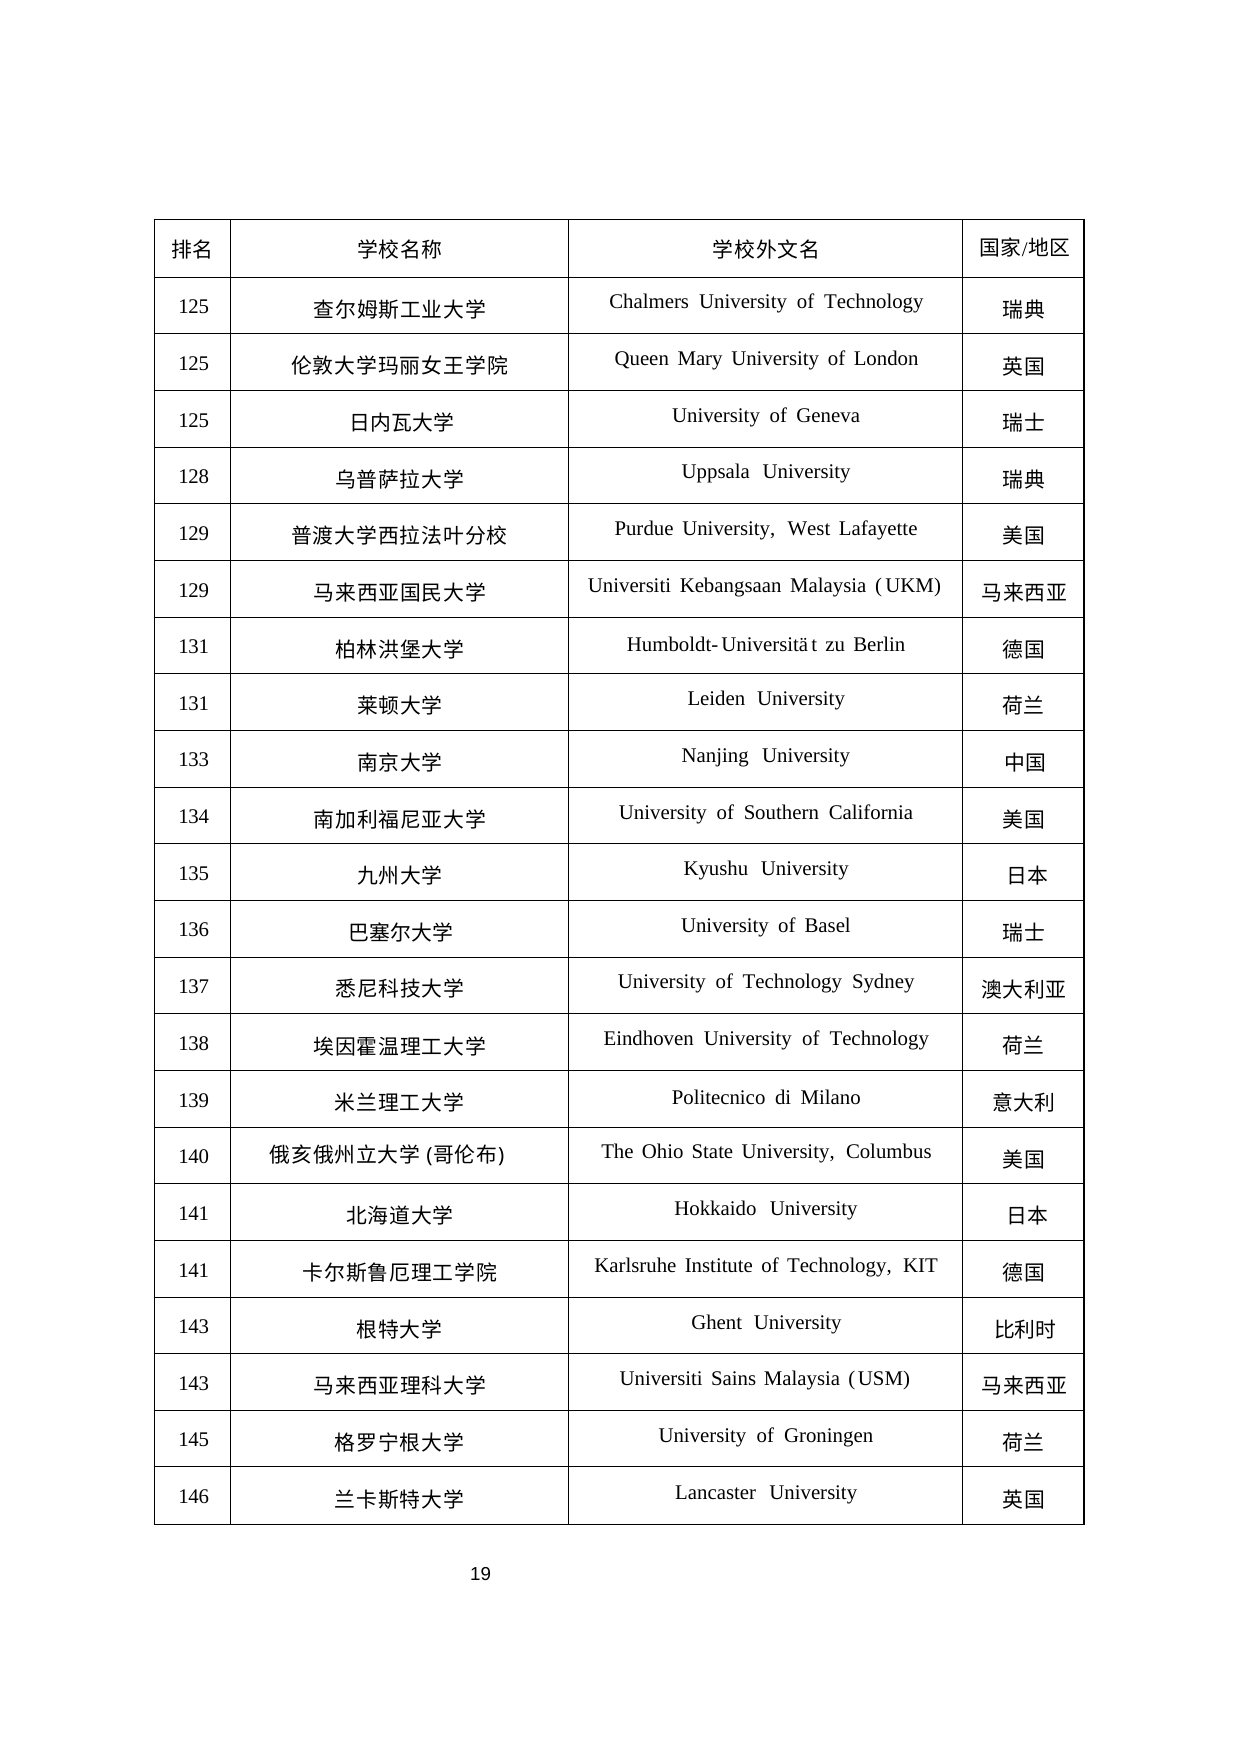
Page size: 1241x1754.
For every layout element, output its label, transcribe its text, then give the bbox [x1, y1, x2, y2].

table_header 学校名称 [231, 220, 568, 277]
table_cell 美国 [963, 1128, 1083, 1183]
table_cell 131 [155, 674, 230, 730]
table_cell 马来西亚 [963, 561, 1083, 616]
table_cell 141 [155, 1184, 230, 1240]
table_cell Lancaster University [569, 1467, 962, 1524]
table_cell University of Technology Sydney [569, 958, 962, 1013]
table_cell 145 [155, 1411, 230, 1466]
table_cell 乌普萨拉大学 [231, 448, 568, 503]
table_cell 139 [155, 1071, 230, 1126]
table_cell 普渡大学西拉法叶分校 [231, 504, 568, 560]
table_cell 146 [155, 1467, 230, 1524]
table_cell 马来西亚国民大学 [231, 561, 568, 616]
table_cell 柏林洪堡大学 [231, 618, 568, 673]
table_cell 马来西亚理科大学 [231, 1354, 568, 1409]
table_cell 日内瓦大学 [231, 391, 568, 447]
table_cell 美国 [963, 504, 1083, 560]
table_cell 格罗宁根大学 [231, 1411, 568, 1466]
table_cell 荷兰 [963, 1411, 1083, 1466]
table_cell 143 [155, 1354, 230, 1409]
table_cell 129 [155, 561, 230, 616]
table_cell 138 [155, 1014, 230, 1070]
table_cell 136 [155, 901, 230, 956]
table_header 学校外文名 [569, 220, 962, 277]
table_cell 英国 [963, 1467, 1083, 1524]
table_cell 悉尼科技大学 [231, 958, 568, 1013]
table_cell 南京大学 [231, 731, 568, 786]
table_cell 荷兰 [963, 1014, 1083, 1070]
table_cell 英国 [963, 334, 1083, 390]
table_cell 128 [155, 448, 230, 503]
table_cell Hokkaido University [569, 1184, 962, 1240]
table_cell 埃因霍温理工大学 [231, 1014, 568, 1070]
table_cell 129 [155, 504, 230, 560]
table_cell Leiden University [569, 674, 962, 730]
table_cell 北海道大学 [231, 1184, 568, 1240]
table_cell 莱顿大学 [231, 674, 568, 730]
table_cell Nanjing University [569, 731, 962, 786]
table_cell Purdue University, West Lafayette [569, 504, 962, 560]
table_cell 卡尔斯鲁厄理工学院 [231, 1241, 568, 1296]
table_cell Humboldt-Universität zu Berlin [569, 618, 962, 673]
table_cell Universiti Sains Malaysia (USM) [569, 1354, 962, 1409]
table_cell Eindhoven University of Technology [569, 1014, 962, 1070]
table_cell 137 [155, 958, 230, 1013]
table_cell 瑞士 [963, 391, 1083, 447]
table_cell Chalmers University of Technology [569, 278, 962, 333]
table_cell 伦敦大学玛丽女王学院 [231, 334, 568, 390]
table_cell 日本 [963, 1184, 1083, 1240]
table_cell 125 [155, 391, 230, 447]
table_cell 140 [155, 1128, 230, 1183]
table_cell 南加利福尼亚大学 [231, 788, 568, 843]
table_cell 135 [155, 844, 230, 900]
table_cell 日本 [963, 844, 1083, 900]
table_cell 125 [155, 334, 230, 390]
table_cell 德国 [963, 1241, 1083, 1296]
table_cell Uppsala University [569, 448, 962, 503]
table_cell Ghent University [569, 1298, 962, 1353]
table_header 国家/地区 [963, 220, 1083, 277]
table_cell University of Groningen [569, 1411, 962, 1466]
table_header 排名 [155, 220, 230, 277]
table_cell University of Geneva [569, 391, 962, 447]
table_cell The Ohio State University, Columbus [569, 1128, 962, 1183]
table_cell 九州大学 [231, 844, 568, 900]
table_cell Politecnico di Milano [569, 1071, 962, 1126]
table_cell 131 [155, 618, 230, 673]
table_cell 比利时 [963, 1298, 1083, 1353]
table_cell 143 [155, 1298, 230, 1353]
table_cell 141 [155, 1241, 230, 1296]
table_cell 美国 [963, 788, 1083, 843]
table_cell Karlsruhe Institute of Technology, KIT [569, 1241, 962, 1296]
table_cell University of Southern California [569, 788, 962, 843]
table_cell 马来西亚 [963, 1354, 1083, 1409]
table_cell Universiti Kebangsaan Malaysia (UKM) [569, 561, 962, 616]
table_cell 125 [155, 278, 230, 333]
table_cell Kyushu University [569, 844, 962, 900]
table_cell 荷兰 [963, 674, 1083, 730]
table_cell 134 [155, 788, 230, 843]
table_cell 133 [155, 731, 230, 786]
table_cell 澳大利亚 [963, 958, 1083, 1013]
table_cell 瑞典 [963, 278, 1083, 333]
table_cell 根特大学 [231, 1298, 568, 1353]
table_cell University of Basel [569, 901, 962, 956]
table_cell 中国 [963, 731, 1083, 786]
table_cell 兰卡斯特大学 [231, 1467, 568, 1524]
table_cell 巴塞尔大学 [231, 901, 568, 956]
table_cell 瑞典 [963, 448, 1083, 503]
table_cell 查尔姆斯工业大学 [231, 278, 568, 333]
table_cell 意大利 [963, 1071, 1083, 1126]
table_cell 米兰理工大学 [231, 1071, 568, 1126]
table_cell 瑞士 [963, 901, 1083, 956]
table_cell Queen Mary University of London [569, 334, 962, 390]
table_cell 德国 [963, 618, 1083, 673]
table_cell 俄亥俄州立大学 (哥伦布) [231, 1128, 568, 1183]
